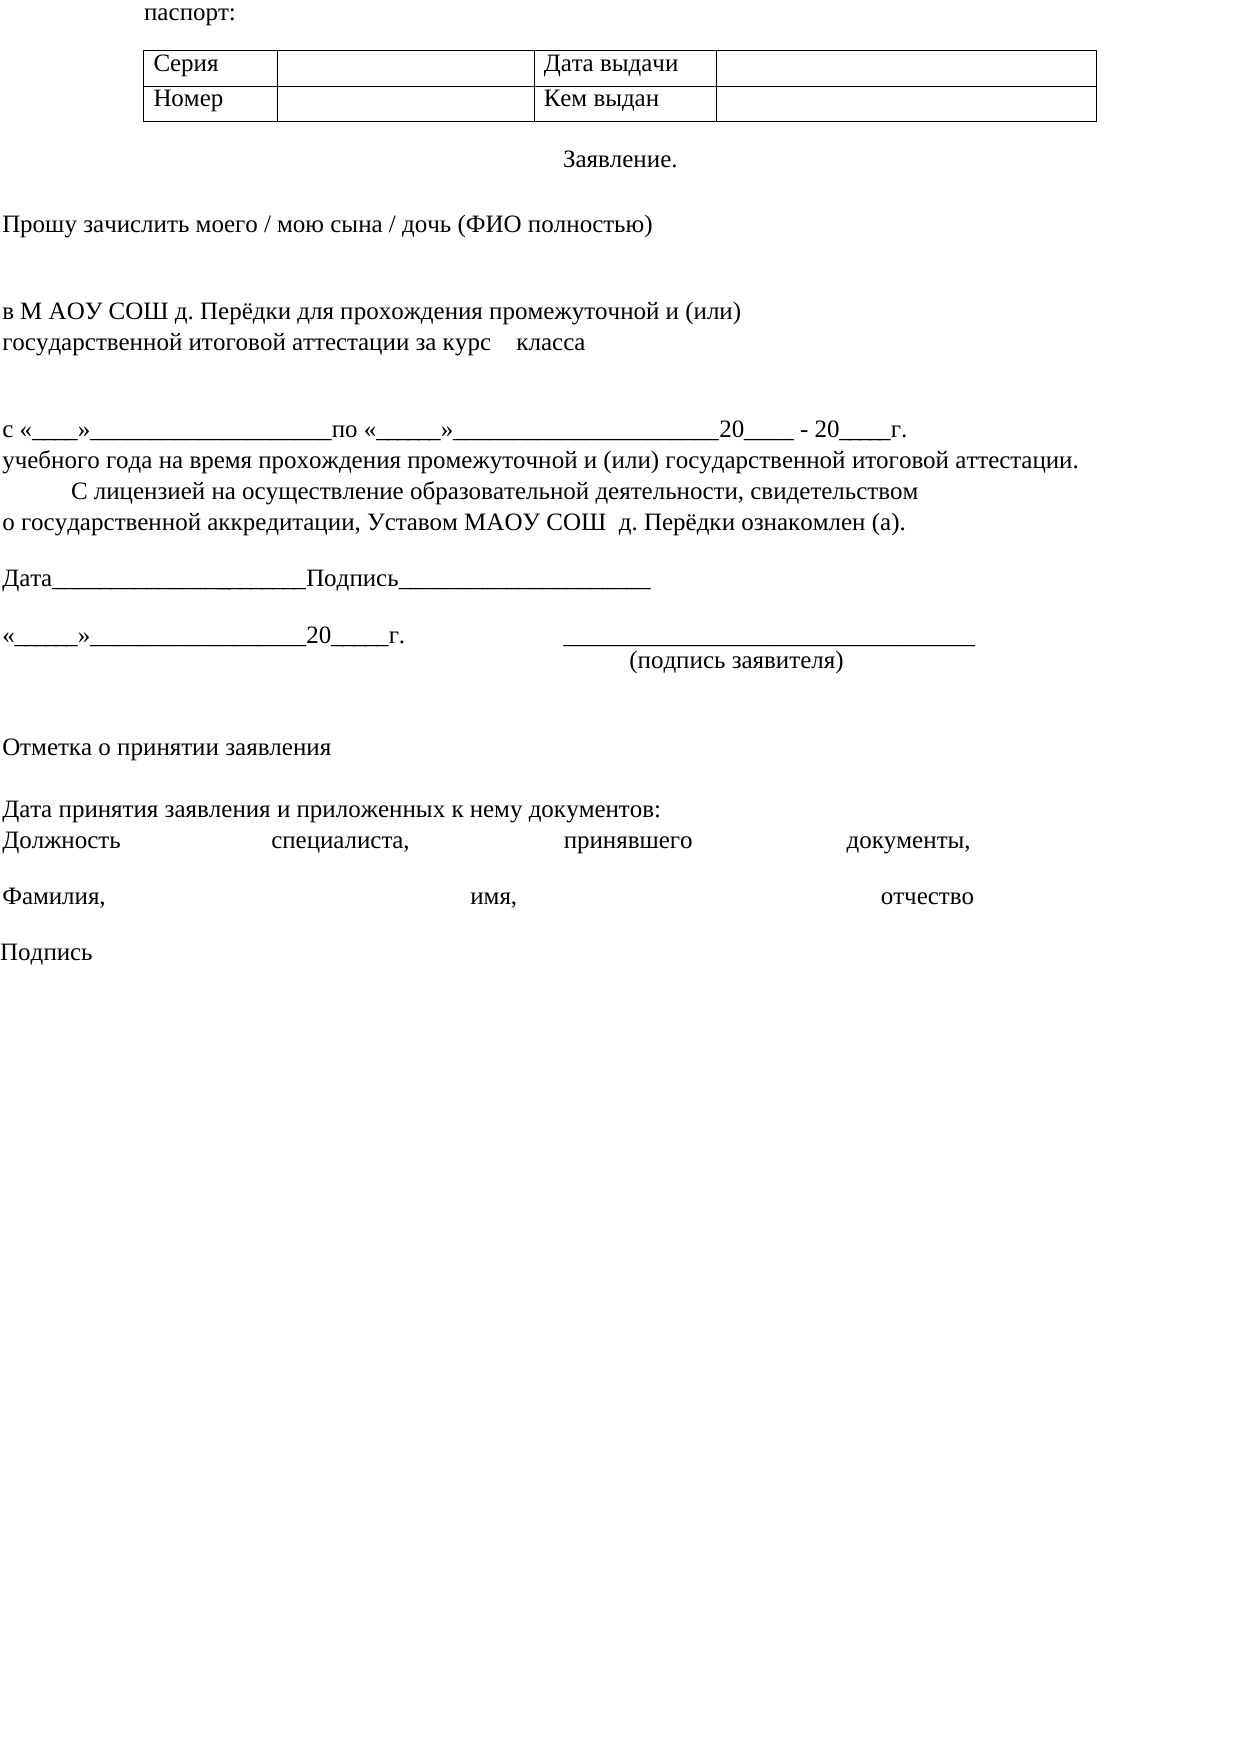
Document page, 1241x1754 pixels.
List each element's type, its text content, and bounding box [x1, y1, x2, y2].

text Дата Подпись [2, 567, 1240, 592]
table_header [717, 51, 1096, 86]
text учебного года на время прохождения промежуточной и (или) государственной итоговой аттестации. [2, 444, 1192, 475]
text паспорт: [144, 0, 1096, 25]
table_header Серия [144, 51, 277, 86]
table_header [278, 51, 534, 86]
text С лицензией на осуществление образовательной деятельности, свидетельством [2, 475, 1236, 506]
text о государственной аккредитации, Уставом МАОУ СОШ д. Перёдки ознакомлен (а). [2, 506, 1240, 537]
text (подпись заявителя) [629, 648, 1240, 673]
text Подпись [0, 940, 1240, 965]
text Прошу зачислить моего / мою сына / дочь (ФИО полностью) [2, 207, 746, 238]
table_header Дата выдачи [535, 51, 716, 86]
table_cell Кем выдан [535, 87, 716, 121]
text с « » по « » 20 - 20 г. [2, 413, 1240, 444]
text Заявление. [144, 147, 1096, 172]
text в М АОУ СОШ д. Перёдки для прохождения промежуточной и (или) государственной итоговой аттестации за курс класса [2, 294, 746, 357]
text Фамилия, имя, отчество [2, 884, 1240, 909]
table_cell [278, 87, 534, 121]
table_cell [717, 87, 1096, 121]
text Должность специалиста, принявшего документы, [2, 823, 1240, 854]
text « » 20 г. [2, 623, 1240, 648]
table_cell Номер [144, 87, 277, 121]
text Дата принятия заявления и приложенных к нему документов: [2, 792, 1240, 823]
text Отметка о принятии заявления [2, 730, 1240, 761]
